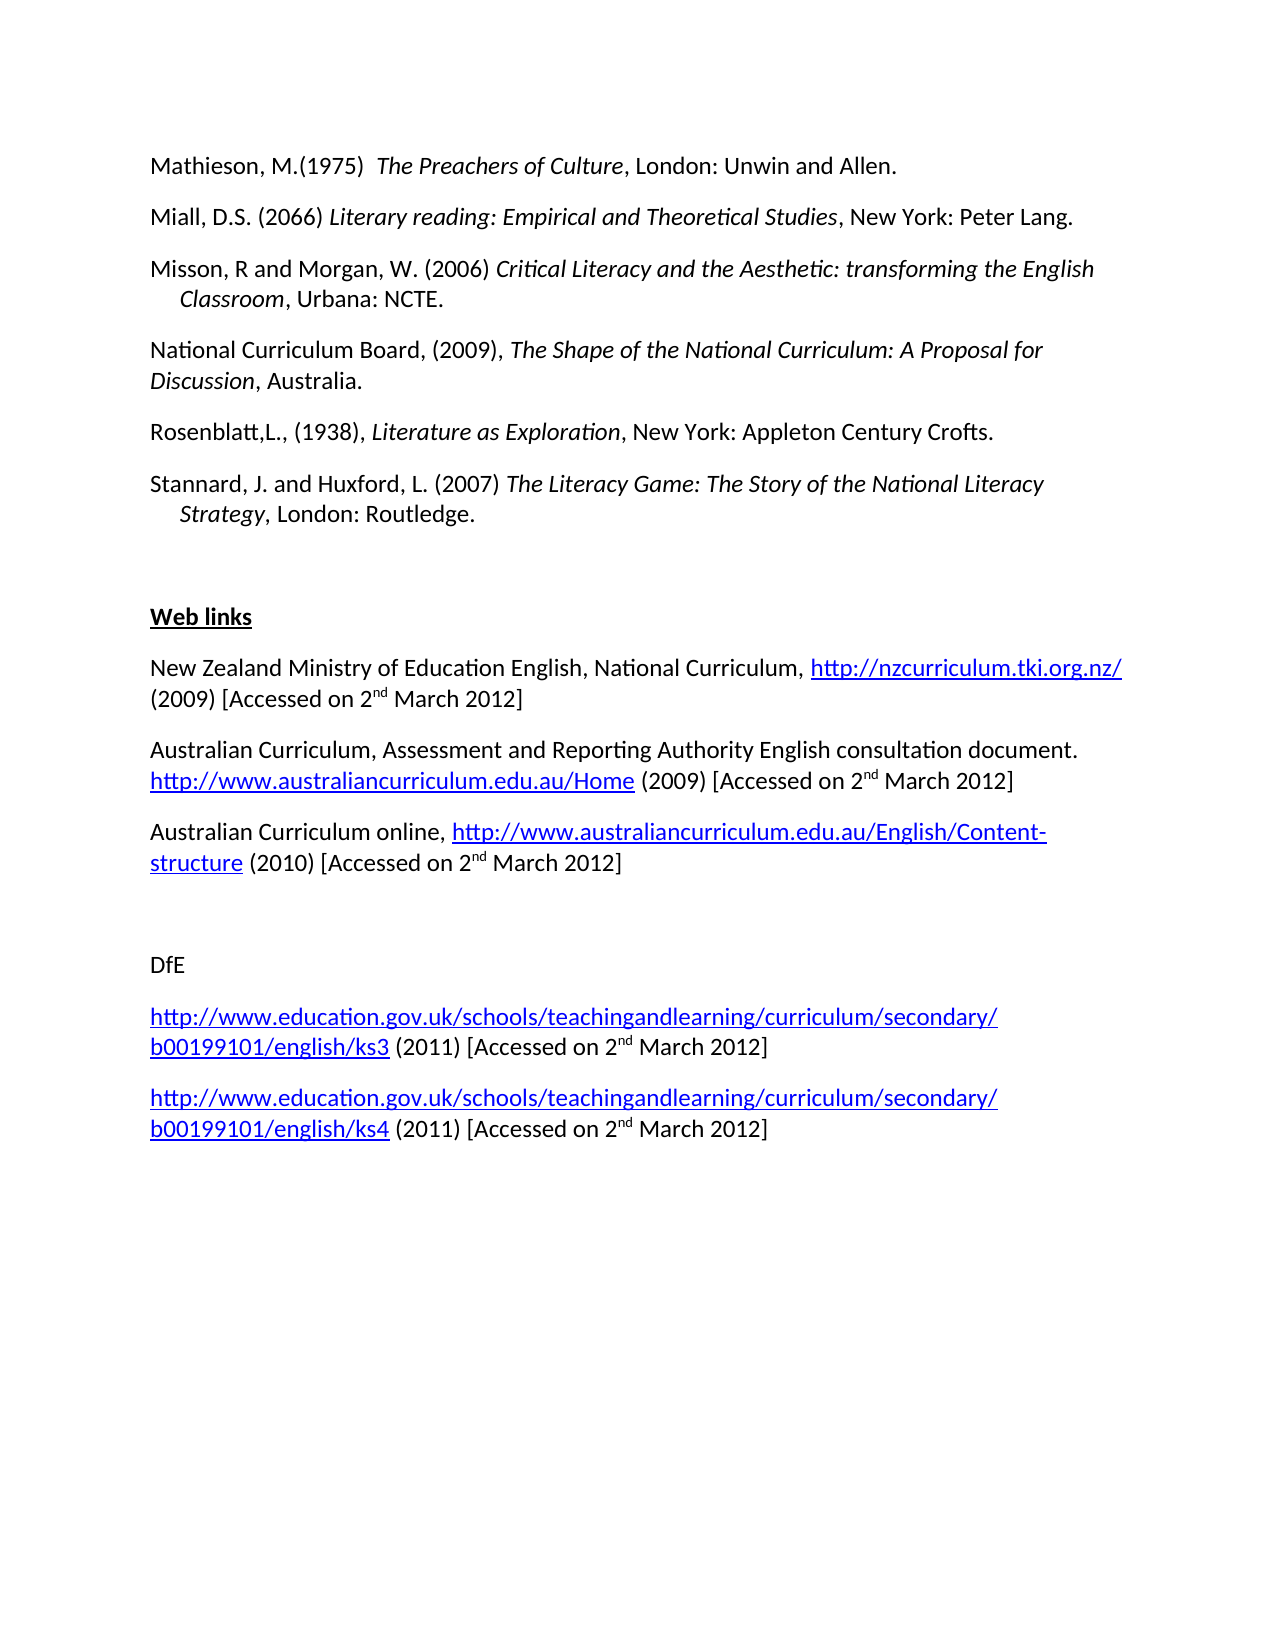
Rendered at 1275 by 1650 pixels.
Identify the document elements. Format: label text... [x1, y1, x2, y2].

text Australian Curriculum, Assessment and Reporting Authority English consultation document. http://www.australiancurriculum.edu.au/Home (2009) [Accessed on 2nd March 2012] [150, 734, 1125, 795]
text DfE [150, 949, 1125, 980]
text Stannard, J. and Huxford, L. (2007) The Literacy Game: The Story of the National Literacy Strategy, London: Routledge. [150, 468, 1125, 529]
text New Zealand Ministry of Education English, National Curriculum, http://nzcurriculum.tki.org.nz/ (2009) [Accessed on 2nd March 2012] [150, 652, 1125, 713]
text Miall, D.S. (2066) Literary reading: Empirical and Theoretical Studies, New York: Peter Lang. [150, 201, 1125, 232]
text http://www.education.gov.uk/schools/teachingandlearning/curriculum/secondary/b00199101/english/ks3 (2011) [Accessed on 2nd March 2012] [150, 1001, 1125, 1062]
text Rosenblatt,L., (1938), Literature as Exploration, New York: Appleton Century Crofts. [150, 416, 1125, 447]
text Misson, R and Morgan, W. (2006) Critical Literacy and the Aesthetic: transforming the English Classroom, Urbana: NCTE. [150, 253, 1125, 314]
text Web links [150, 601, 1125, 632]
text Mathieson, M.(1975) The Preachers of Culture, London: Unwin and Allen. [150, 150, 1125, 181]
text http://www.education.gov.uk/schools/teachingandlearning/curriculum/secondary/b00199101/english/ks4 (2011) [Accessed on 2nd March 2012] [150, 1083, 1125, 1144]
text National Curriculum Board, (2009), The Shape of the National Curriculum: A Proposal for Discussion, Australia. [150, 334, 1125, 396]
text Australian Curriculum online, http://www.australiancurriculum.edu.au/English/Content-structure (2010) [Accessed on 2nd March 2012] [150, 816, 1125, 877]
